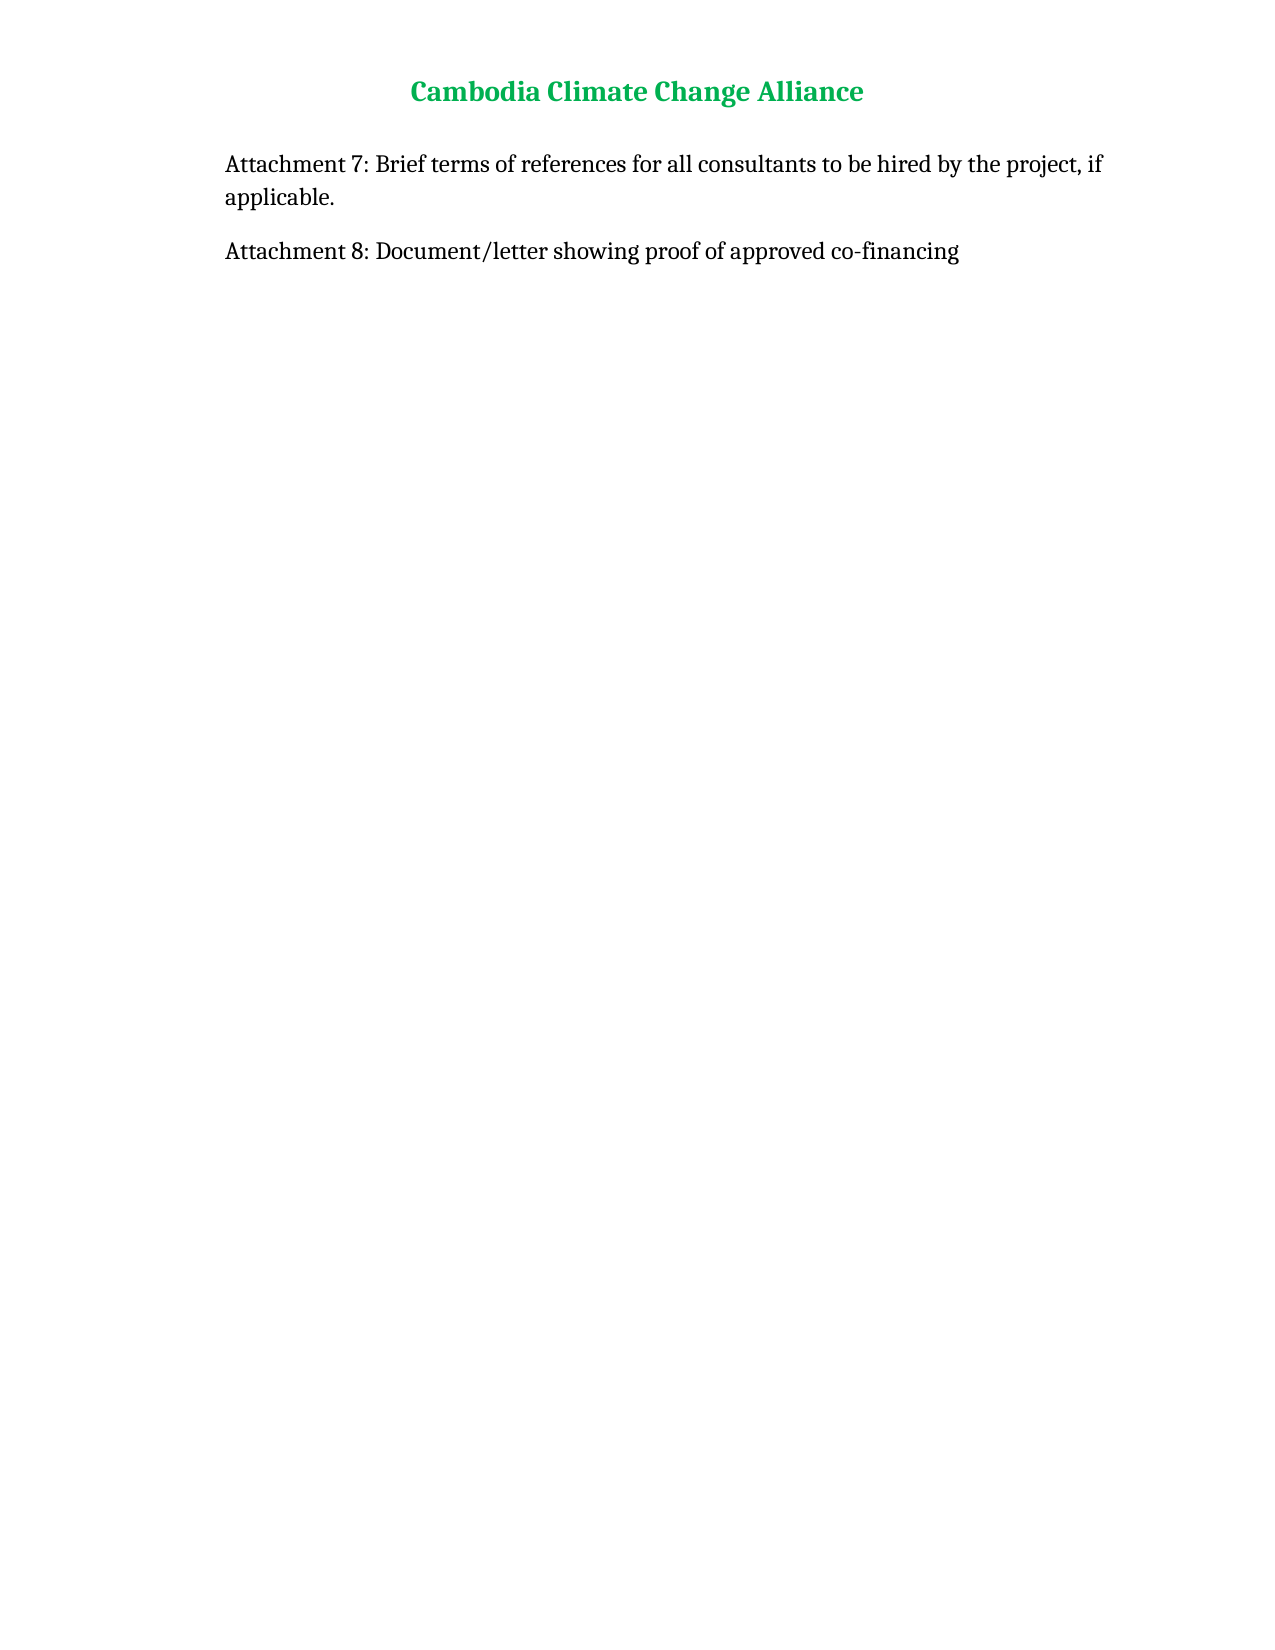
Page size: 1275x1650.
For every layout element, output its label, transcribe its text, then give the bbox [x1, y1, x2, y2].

text Attachment 7: Brief terms of references for all consultants to be hired by the project, if applicable. [225, 150, 1125, 212]
list Attachment 8: Document/letter showing proof of approved co-financing [150, 237, 1125, 266]
